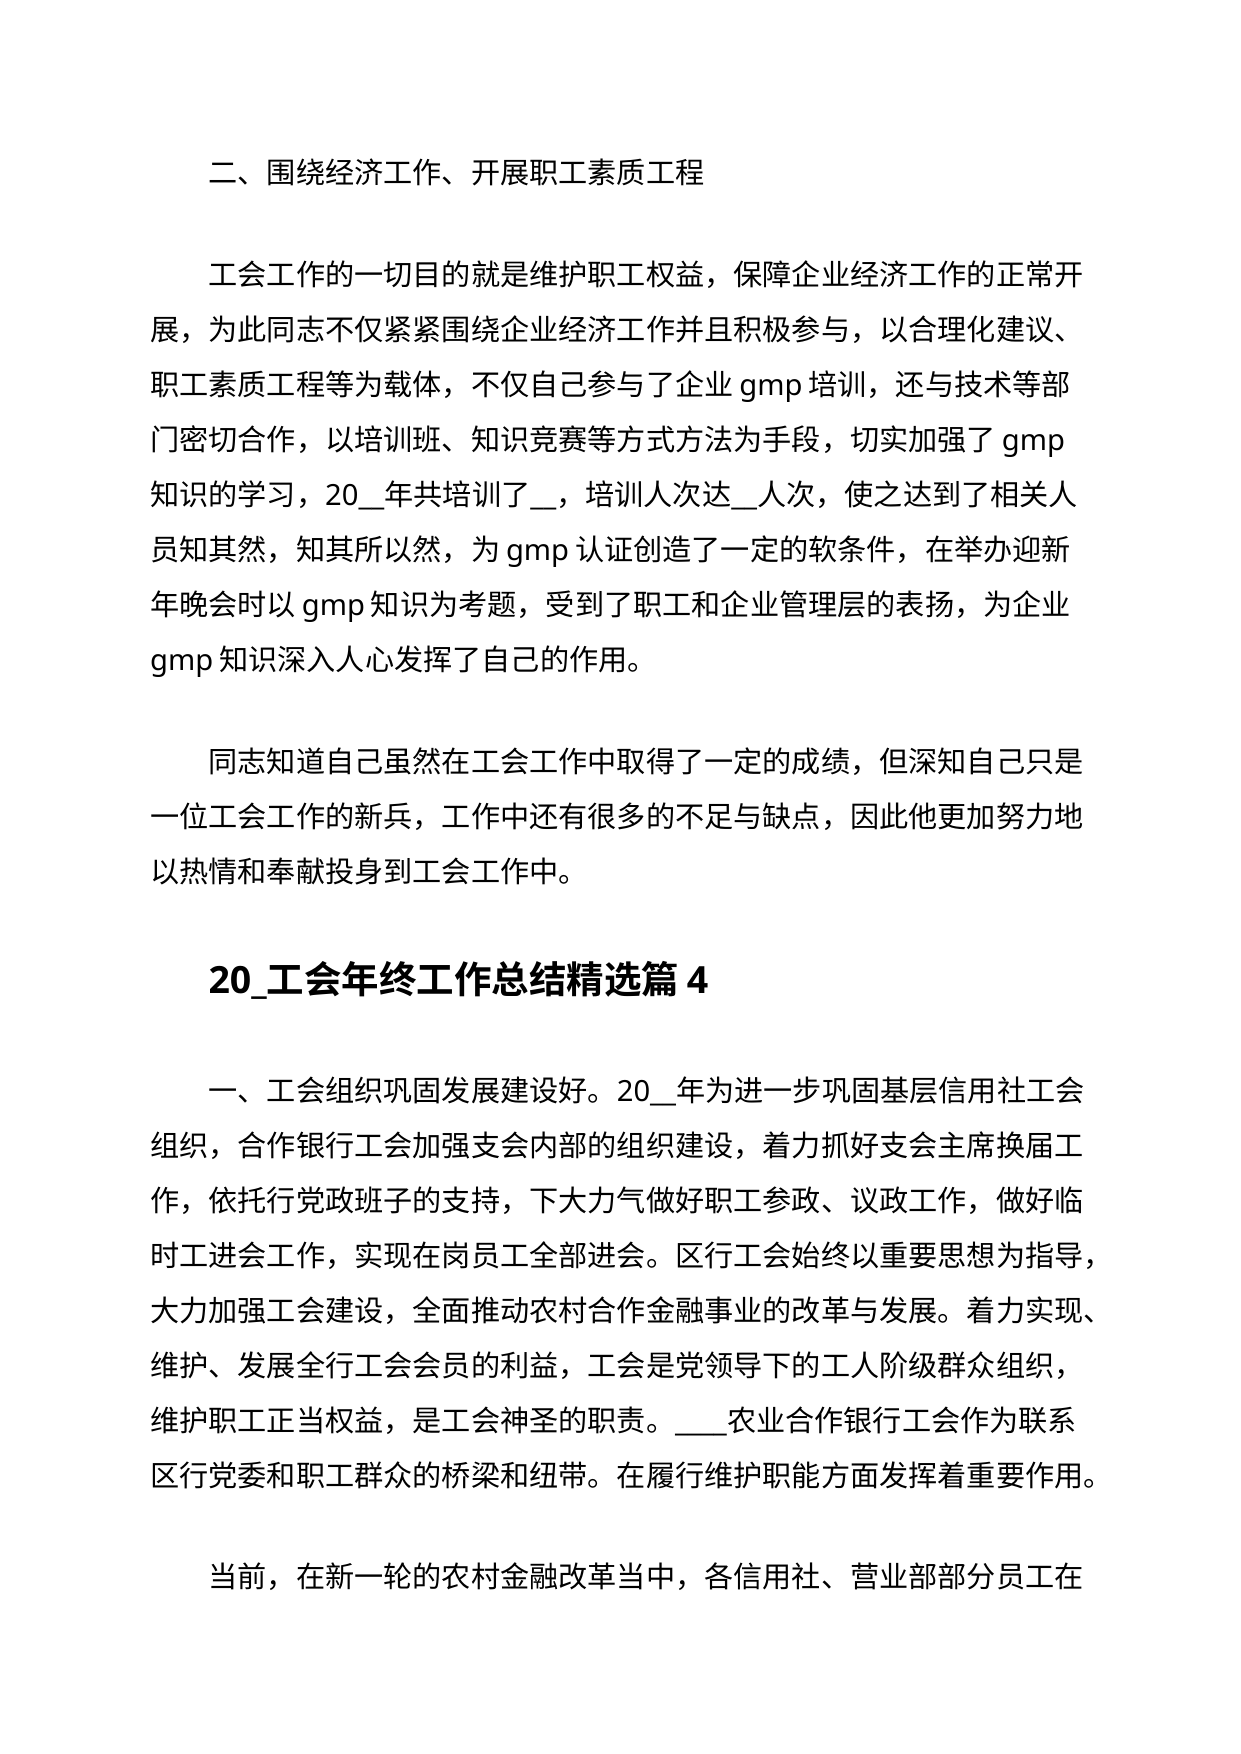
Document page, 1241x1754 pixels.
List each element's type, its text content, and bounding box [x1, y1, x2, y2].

text 工会工作的一切目的就是维护职工权益，保障企业经济工作的正常开展，为此同志不仅紧紧围绕企业经济工作并且积极参与，以合理化建议、职工素质工程等为载体，不仅自己参与了企业gmp培训，还与技术等部门密切合作，以培训班、知识竞赛等方式方法为手段，切实加强了gmp知识的学习，20__年共培训了__，培训人次达__人次，使之达到了相关人员知其然，知其所以然，为gmp认证创造了一定的软条件，在举办迎新年晚会时以gmp知识为考题，受到了职工和企业管理层的表扬，为企业gmp知识深入人心发挥了自己的作用。 [150, 252, 1090, 679]
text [150, 1554, 1090, 1596]
text 二、围绕经济工作、开展职工素质工程 [150, 150, 1090, 192]
text 20_工会年终工作总结精选篇4 [150, 950, 1090, 1004]
text 同志知道自己虽然在工会工作中取得了一定的成绩，但深知自己只是一位工会工作的新兵，工作中还有很多的不足与缺点，因此他更加努力地以热情和奉献投身到工会工作中。 [150, 738, 1090, 891]
text 一、工会组织巩固发展建设好。20__年为进一步巩固基层信用社工会组织，合作银行工会加强支会内部的组织建设，着力抓好支会主席换届工作，依托行党政班子的支持，下大力气做好职工参政、议政工作，做好临时工进会工作，实现在岗员工全部进会。区行工会始终以重要思想为指导，大力加强工会建设，全面推动农村合作金融事业的改革与发展。着力实现、维护、发展全行工会会员的利益，工会是党领导下的工人阶级群众组织，维护职工正当权益，是工会神圣的职责。____农业合作银行工会作为联系区行党委和职工群众的桥梁和纽带。在履行维护职能方面发挥着重要作用。 [150, 1068, 1090, 1494]
